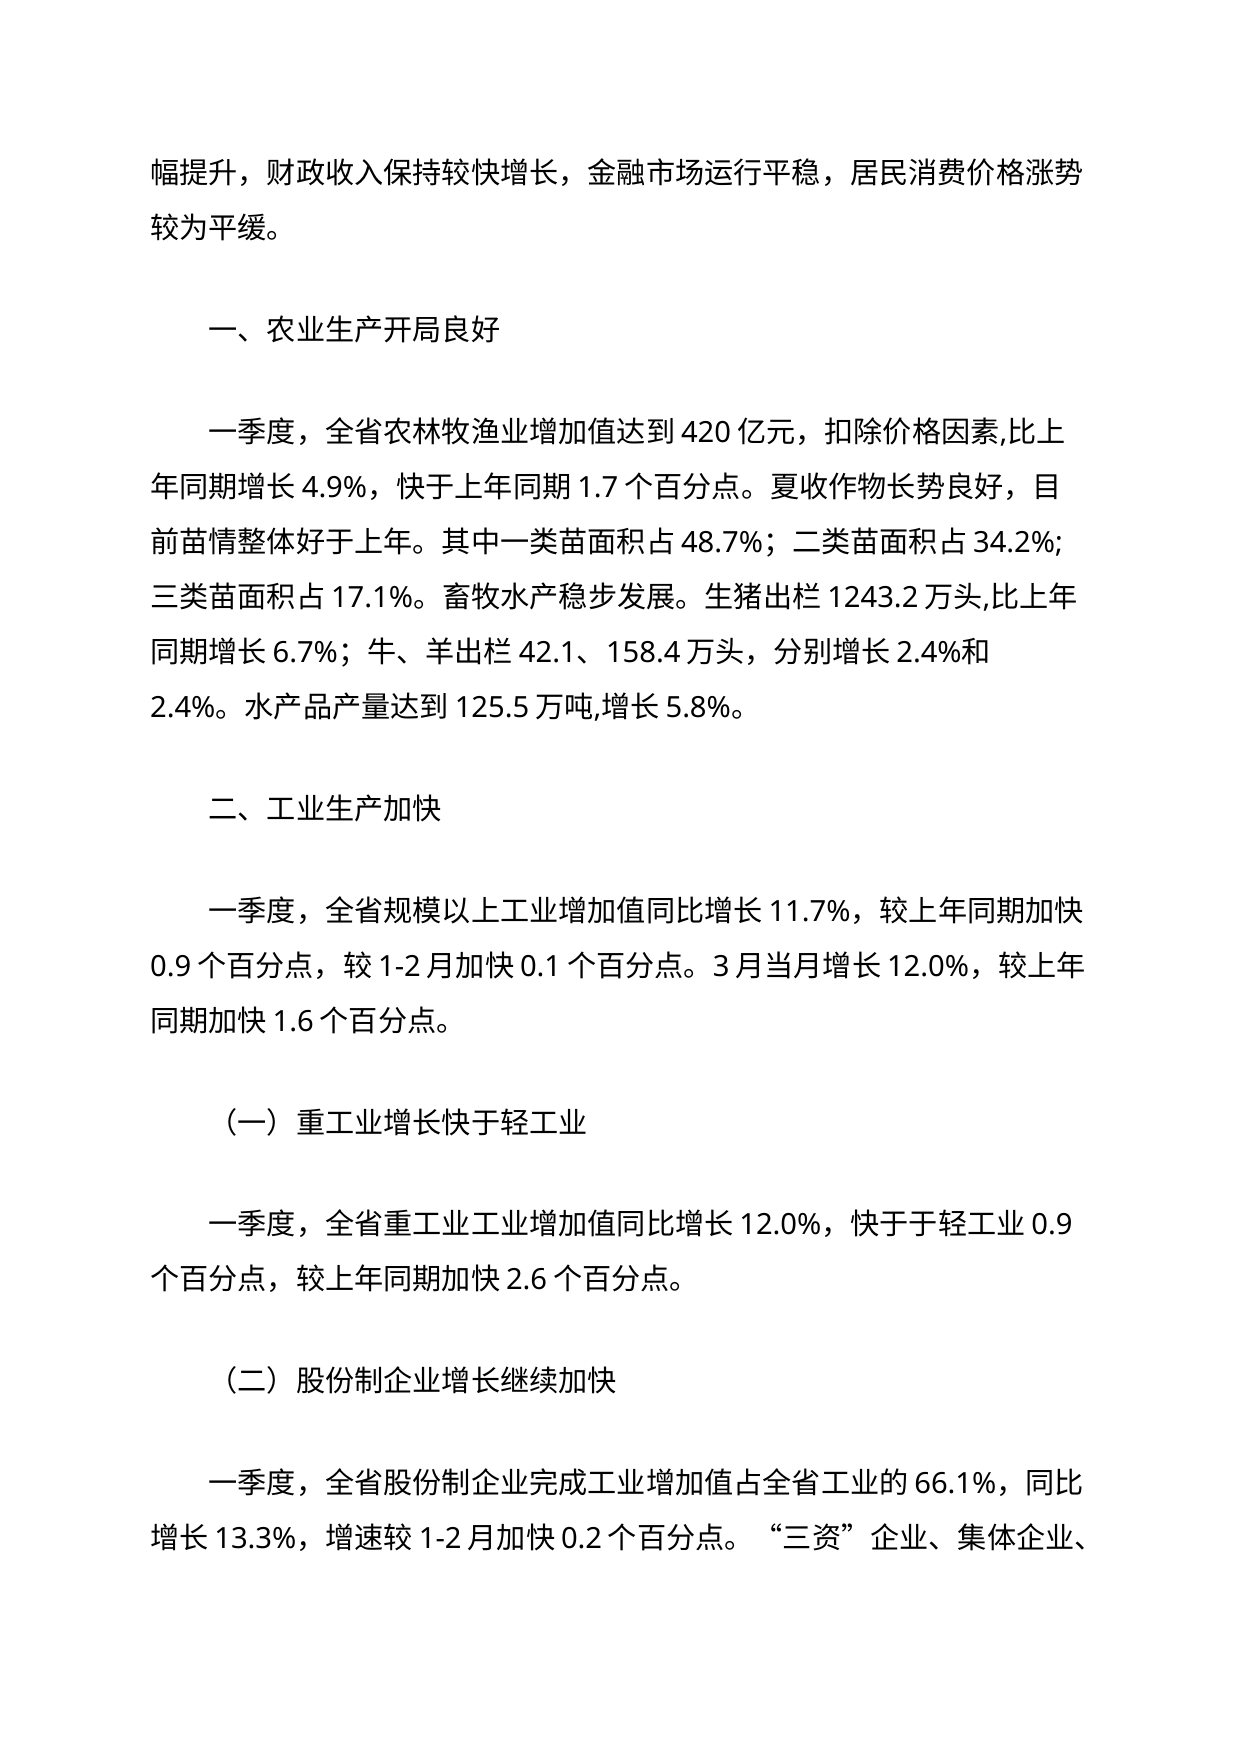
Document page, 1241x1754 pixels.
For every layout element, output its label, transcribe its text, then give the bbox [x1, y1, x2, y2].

text 一季度，全省重工业工业增加值同比增长12.0%，快于于轻工业0.9个百分点，较上年同期加快2.6个百分点。 [150, 1201, 1090, 1298]
text （一）重工业增长快于轻工业 [150, 1099, 1090, 1141]
text 一季度，全省农林牧渔业增加值达到420亿元，扣除价格因素,比上年同期增长4.9%，快于上年同期1.7个百分点。夏收作物长势良好，目前苗情整体好于上年。其中一类苗面积占48.7%；二类苗面积占34.2%;三类苗面积占17.1%。畜牧水产稳步发展。生猪出栏1243.2万头,比上年同期增长6.7%；牛、羊出栏42.1、158.4万头，分别增长2.4%和2.4%。水产品产量达到125.5万吨,增长5.8%。 [150, 408, 1090, 726]
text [150, 150, 1090, 247]
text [150, 1460, 1090, 1557]
text （二）股份制企业增长继续加快 [150, 1358, 1090, 1400]
text 一季度，全省规模以上工业增加值同比增长11.7%，较上年同期加快0.9个百分点，较1-2月加快0.1个百分点。3月当月增长12.0%，较上年同期加快1.6个百分点。 [150, 887, 1090, 1039]
text 二、工业生产加快 [150, 785, 1090, 828]
text 一、农业生产开局良好 [150, 307, 1090, 349]
